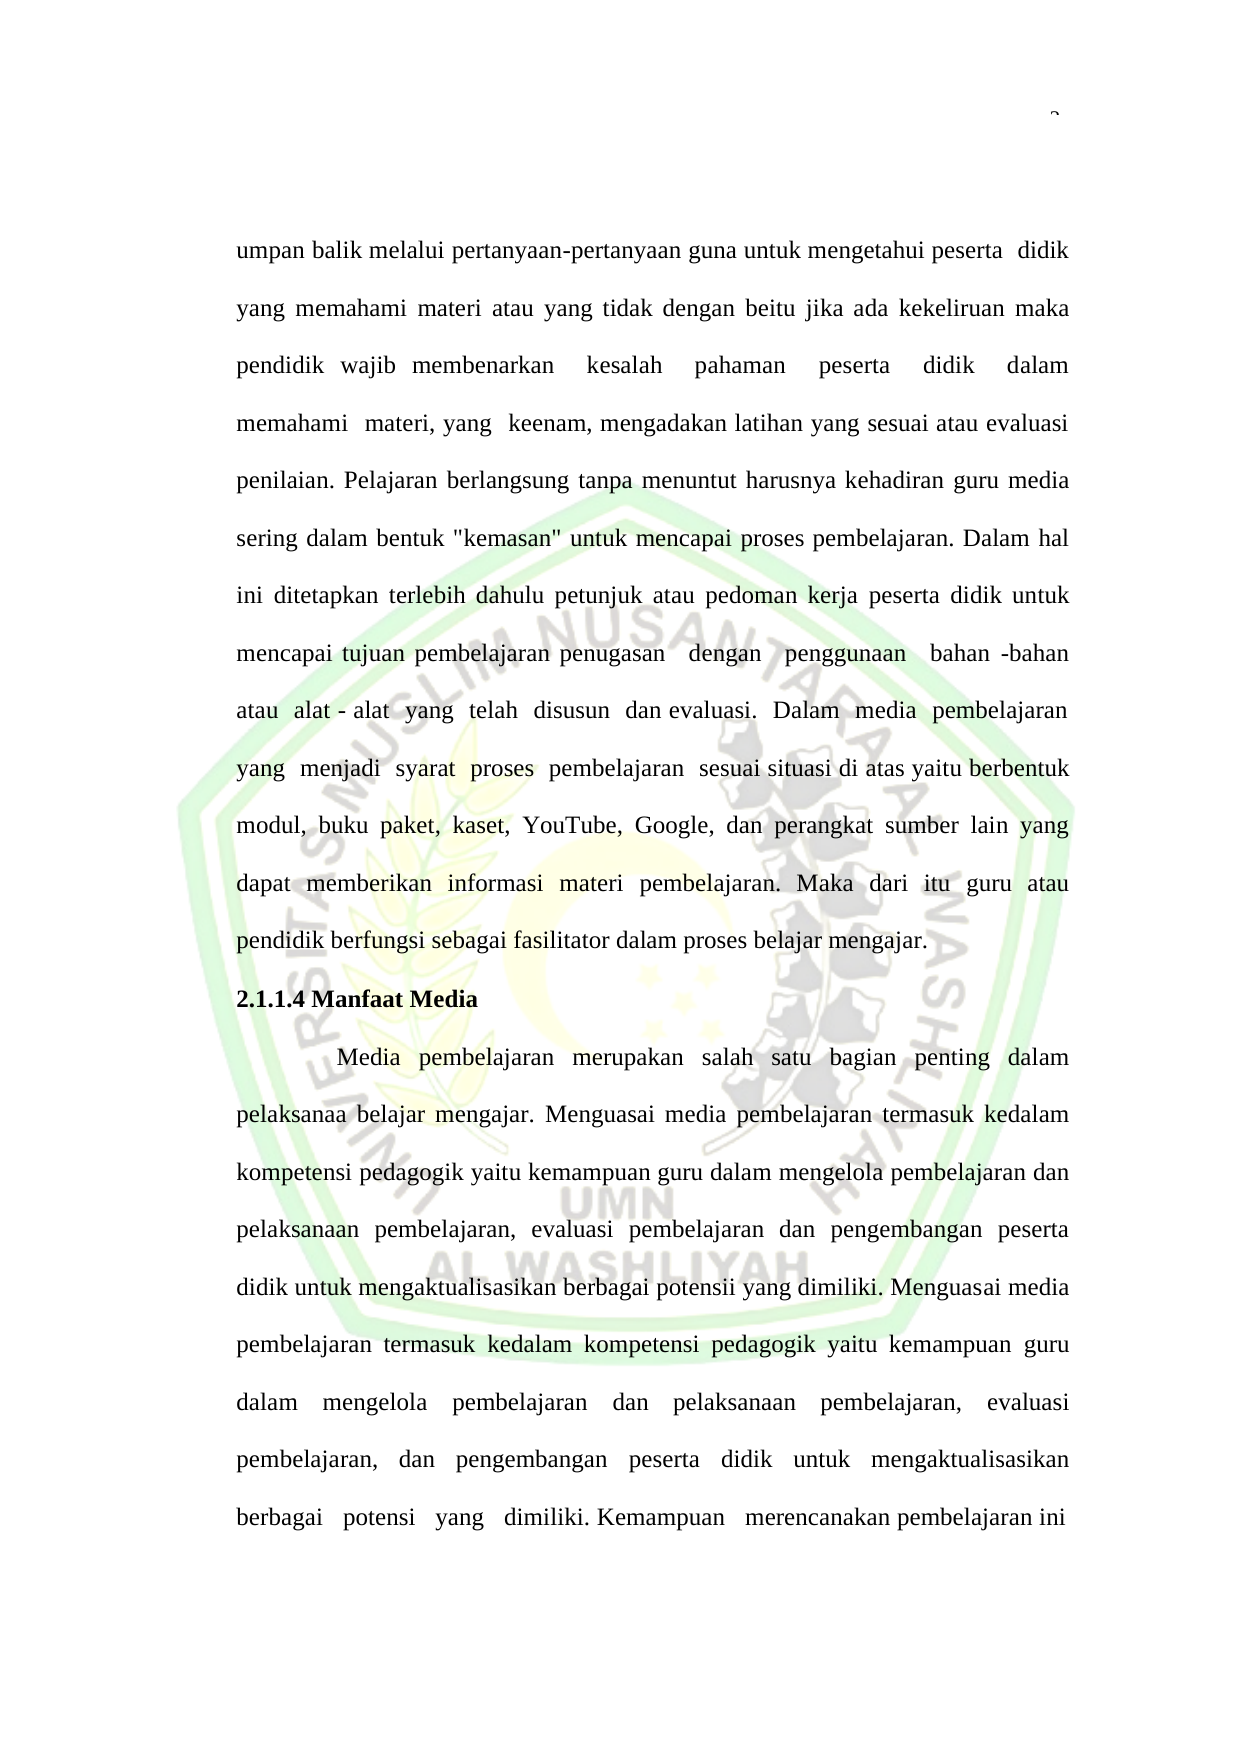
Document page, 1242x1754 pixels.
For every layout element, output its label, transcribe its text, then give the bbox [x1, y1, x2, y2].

text 2.1.1.4 Manfaat Media [236, 984, 482, 1013]
text Media pembelajaran merupakan salah satu bagian penting dalam pelaksanaa belajar mengajar. Menguasai media pembelajaran termasuk kedalam kompetensi pedagogik yaitu kemampuan guru dalam mengelola pembelajaran dan pelaksanaan pembelajaran, evaluasi pembelajaran dan pengembangan peserta didik untuk mengaktualisasikan berbagai potensii yang dimiliki. Menguasai media pembelajaran termasuk kedalam kompetensi pedagogik yaitu kemampuan guru dalam mengelola pembelajaran dan pelaksanaan pembelajaran, evaluasi pembelajaran, dan pengembangan peserta didik untuk mengaktualisasikan berbagai potensi yang dimiliki. Kemampuan merencanakan pembelajaran ini [236, 1042, 1069, 1530]
text umpan balik melalui pertanyaan-pertanyaan guna untuk mengetahui peserta didik yang memahami materi atau yang tidak dengan beitu jika ada kekeliruan maka pendidik wajib membenarkan kesalah pahaman peserta didik dalam memahami materi, yang keenam, mengadakan latihan yang sesuai atau evaluasi penilaian. Pelajaran berlangsung tanpa menuntut harusnya kehadiran guru media sering dalam bentuk "kemasan" untuk mencapai proses pembelajaran. Dalam hal ini ditetapkan terlebih dahulu petunjuk atau pedoman kerja peserta didik untuk mencapai tujuan pembelajaran penugasan dengan penggunaan bahan -bahan atau alat - alat yang telah disusun dan evaluasi. Dalam media pembelajaran yang menjadi syarat proses pembelajaran sesuai situasi di atas yaitu berbentuk modul, buku paket, kaset, YouTube, Google, dan perangkat sumber lain yang dapat memberikan informasi materi pembelajaran. Maka dari itu guru atau pendidik berfungsi sebagai fasilitator dalam proses belajar mengajar. [236, 236, 1069, 954]
